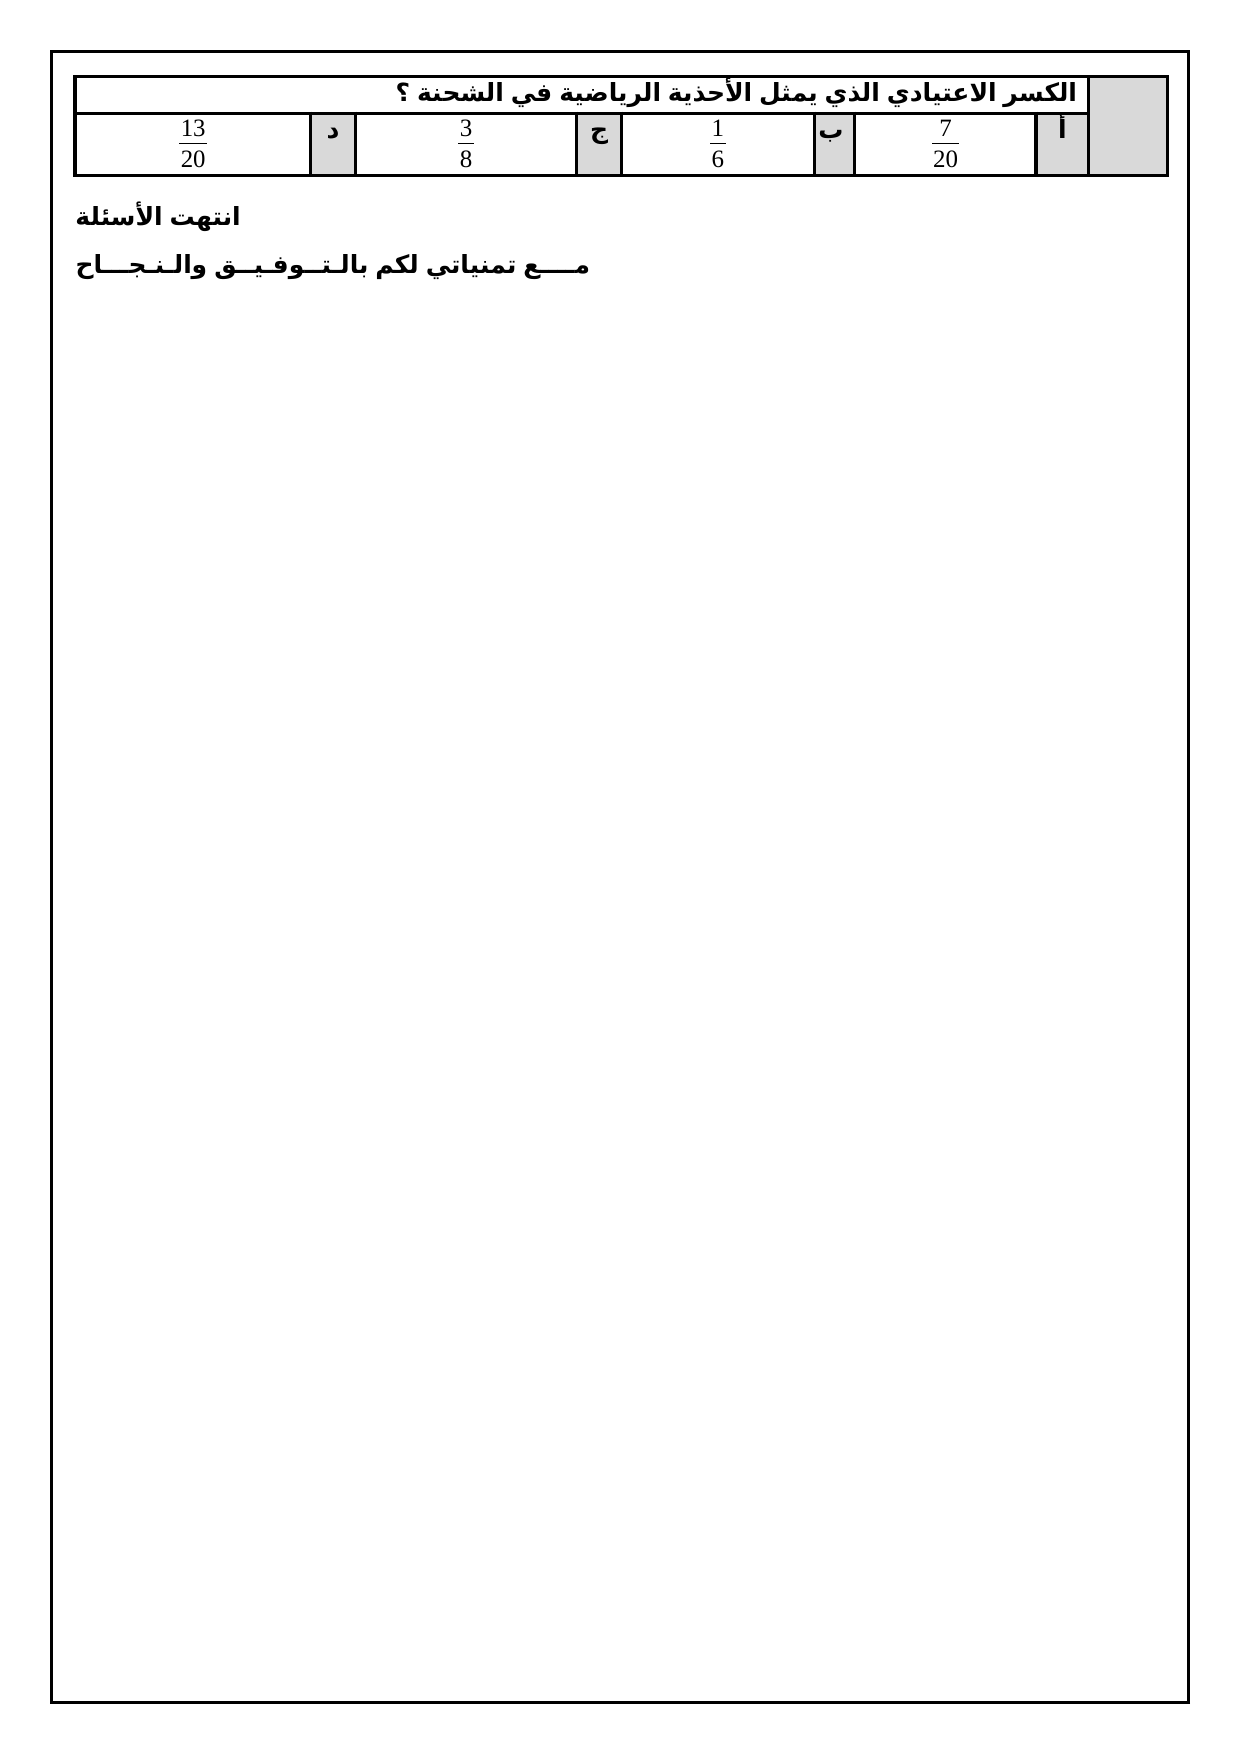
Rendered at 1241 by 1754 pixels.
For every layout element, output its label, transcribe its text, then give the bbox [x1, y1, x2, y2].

table_cell د [312, 115, 354, 174]
text مــــع تمنياتي لكم بالـتــوفـيــق والـنـجـــاح [75, 249, 1165, 278]
table_cell 20 [1090, 78, 1166, 174]
table_cell ج [578, 115, 620, 174]
table_cell ب [816, 115, 853, 174]
text انتهت الأسئلة [75, 202, 1165, 231]
table_cell [357, 115, 575, 174]
table_cell أ [1038, 115, 1087, 174]
table_cell [856, 115, 1034, 174]
table_cell [623, 115, 813, 174]
table_cell [77, 115, 309, 174]
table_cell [77, 78, 1087, 112]
